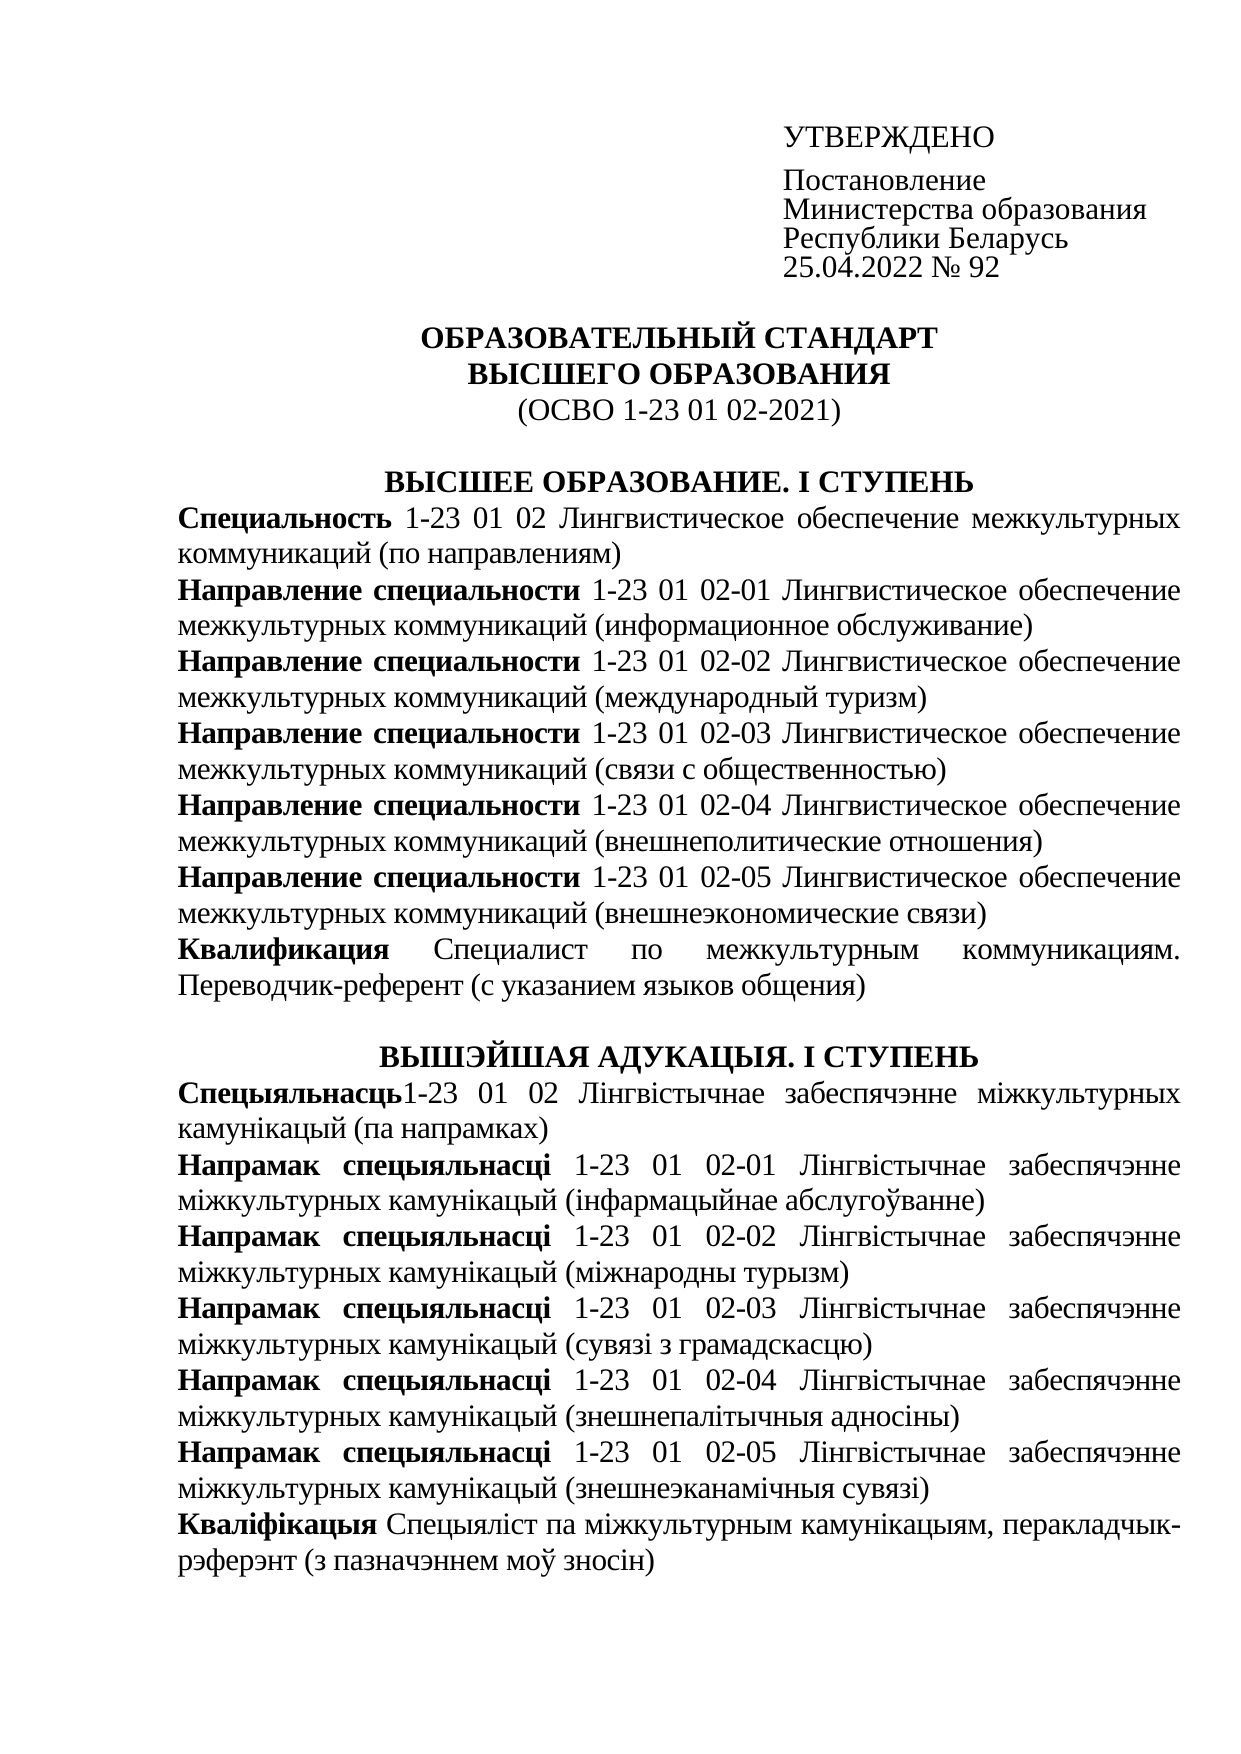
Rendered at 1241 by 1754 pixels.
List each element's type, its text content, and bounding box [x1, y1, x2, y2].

text (ОСВО 1-23 01 02-2021) [177, 391, 1181, 427]
text Квалификация Специалист по межкультурным коммуникациям. Переводчик-референт (с указанием языков общения) [177, 930, 1181, 1002]
text Напрамак спецыяльнасцi 1-23 01 02-04 Лінгвістычнае забеспячэнне міжкультурных камунікацый (знешнепалітычныя адносіны) [177, 1361, 1181, 1433]
text Министерства образования Республики Беларусь [783, 196, 1181, 254]
text ОБРАЗОВАТЕЛЬНЫЙ СТАНДАРТ [177, 319, 1181, 355]
text Специальность 1-23 01 02 Лингвистическое обеспечение межкультурных коммуникаций (по направлениям) [177, 499, 1181, 571]
text Напрамак спецыяльнасцi 1-23 01 02-03 Лінгвістычнае забеспячэнне міжкультурных камунікацый (сувязі з грамадскасцю) [177, 1289, 1181, 1361]
text Напрамак спецыяльнасцi 1-23 01 02-02 Лінгвістычнае забеспячэнне міжкультурных камунікацый (міжнародны турызм) [177, 1218, 1181, 1289]
text Постановление [783, 167, 1181, 196]
text Напрамак спецыяльнасцi 1-23 01 02-05 Лінгвістычнае забеспячэнне міжкультурных камунікацый (знешнеэканамічныя сувязі) [177, 1433, 1181, 1505]
text Напрамак спецыяльнасцi 1-23 01 02-01 Лінгвістычнае забеспячэнне міжкультурных камунікацый (інфармацыйнае абслугоўванне) [177, 1146, 1181, 1218]
text Кваліфікацыя Спецыяліст па міжкультурным камунікацыям, перакладчык-рэферэнт (з пазначэннем моў зносін) [177, 1505, 1181, 1577]
text Направление специальности 1-23 01 02-02 Лингвистическое обеспечение межкультурных коммуникаций (международный туризм) [177, 643, 1181, 714]
text Направление специальности 1-23 01 02-04 Лингвистическое обеспечение межкультурных коммуникаций (внешнеполитические отношения) [177, 786, 1181, 858]
text Направление специальности 1-23 01 02-05 Лингвистическое обеспечение межкультурных коммуникаций (внешнеэкономические связи) [177, 858, 1181, 930]
text УТВЕРЖДЕНО [783, 118, 1181, 154]
text ВЫШЭЙШАЯ АДУКАЦЫЯ. I СТУПЕНЬ [177, 1038, 1181, 1074]
text ВЫСШЕЕ ОБРАЗОВАНИЕ. I СТУПЕНЬ [177, 463, 1181, 499]
text Направление специальности 1-23 01 02-01 Лингвистическое обеспечение межкультурных коммуникаций (информационное обслуживание) [177, 571, 1181, 643]
text Направление специальности 1-23 01 02-03 Лингвистическое обеспечение межкультурных коммуникаций (связи с общественностью) [177, 714, 1181, 786]
text ВЫСШЕГО ОБРАЗОВАНИя [177, 355, 1181, 391]
text 25.04.2022 № 92 [783, 254, 1181, 283]
text Спецыяльнасць1-23 01 02 Лінгвістычнае забеспячэнне міжкультурных камунікацый (па напрамках) [177, 1074, 1181, 1146]
